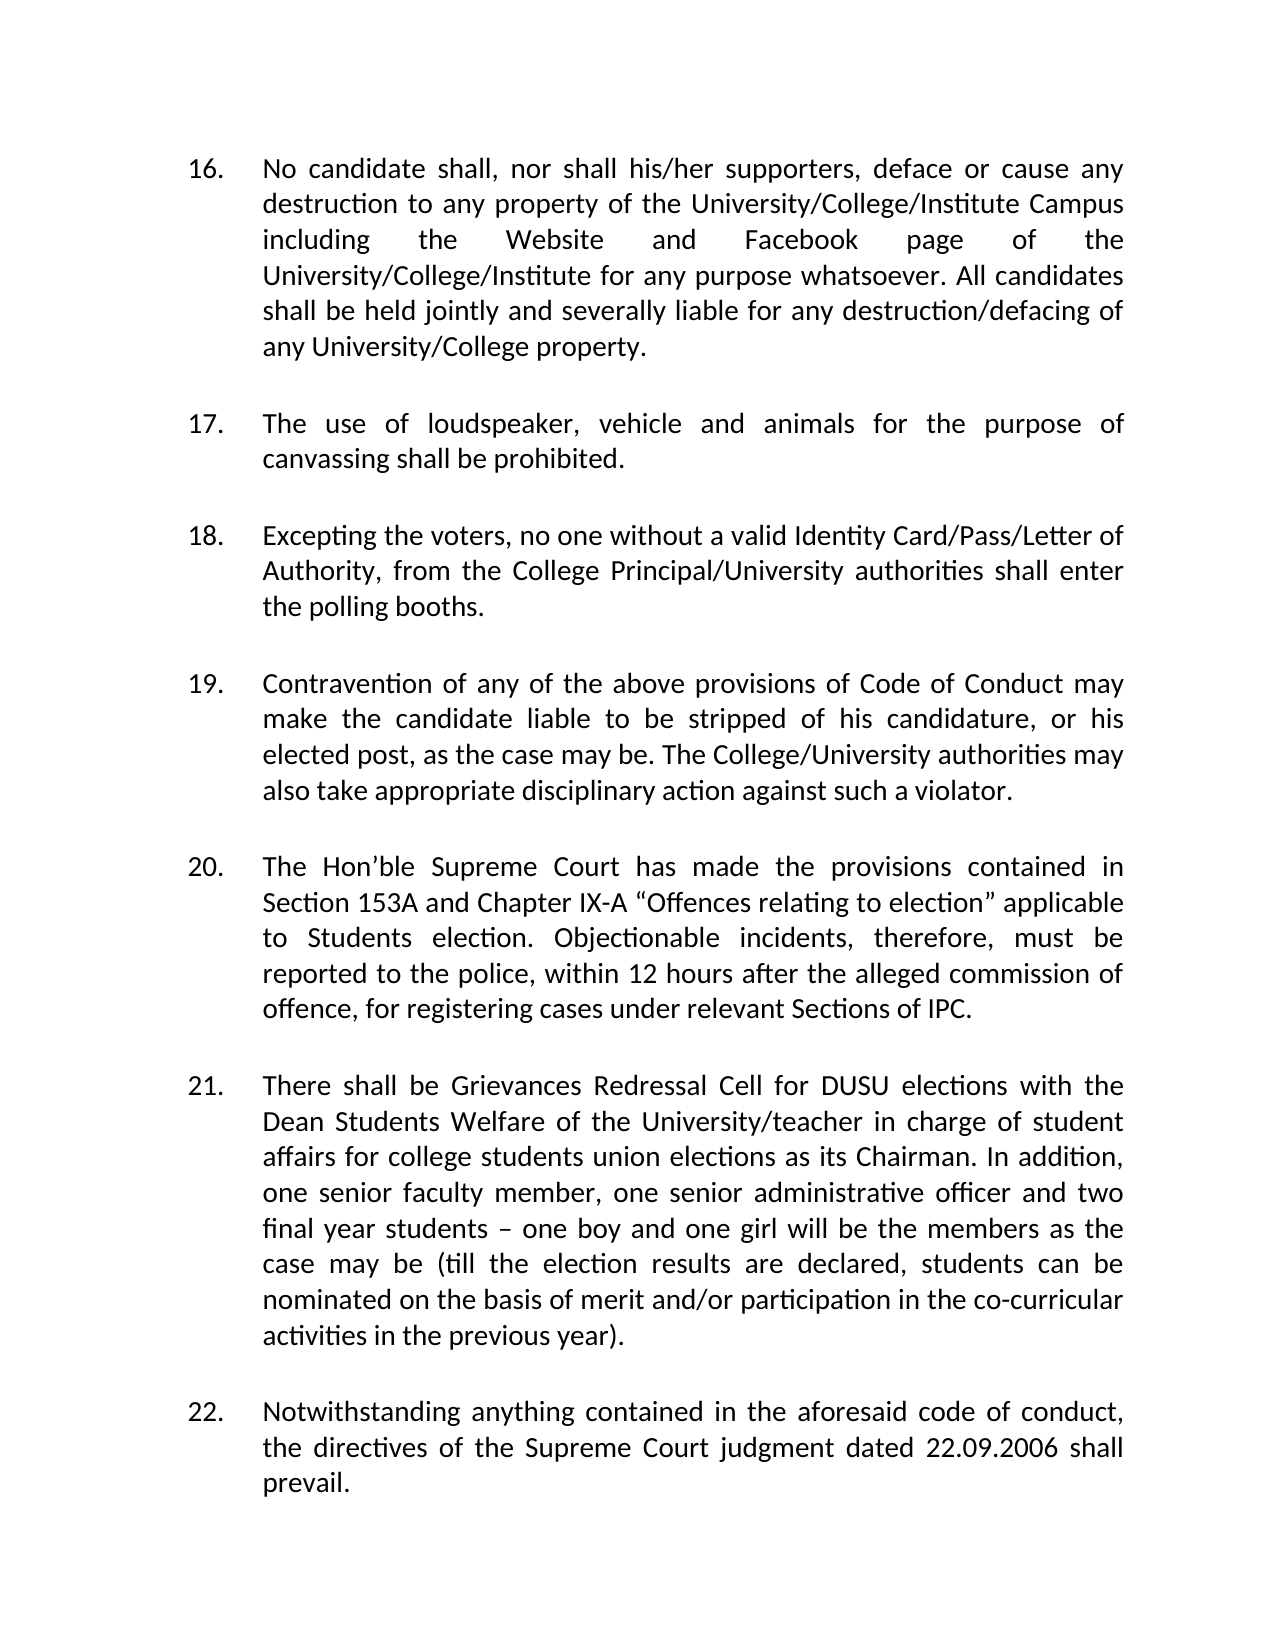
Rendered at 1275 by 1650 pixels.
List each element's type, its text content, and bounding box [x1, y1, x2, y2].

list Excepting the voters, no one without a valid Identity Card/Pass/Letter of Authority, from the College Principal/University authorities shall enter the polling booths. [187, 517, 1125, 624]
list No candidate shall, nor shall his/her supporters, deface or cause any destruction to any property of the University/College/Institute Campus including the Website and Facebook page of the University/College/Institute for any purpose whatsoever. All candidates shall be held jointly and severally liable for any destruction/defacing of any University/College property. [187, 150, 1125, 364]
list There shall be Grievances Redressal Cell for DUSU elections with the Dean Students Welfare of the University/teacher in charge of student affairs for college students union elections as its Chairman. In addition, one senior faculty member, one senior administrative officer and two final year students – one boy and one girl will be the members as the case may be (till the election results are declared, students can be nominated on the basis of merit and/or participation in the co-curricular activities in the previous year). [187, 1067, 1125, 1352]
list Contravention of any of the above provisions of Code of Conduct may make the candidate liable to be stripped of his candidature, or his elected post, as the case may be. The College/University authorities may also take appropriate disciplinary action against such a violator. [187, 665, 1125, 807]
list The use of loudspeaker, vehicle and animals for the purpose of canvassing shall be prohibited. [187, 405, 1125, 476]
list The Hon’ble Supreme Court has made the provisions contained in Section 153A and Chapter IX-A “Offences relating to election” applicable to Students election. Objectionable incidents, therefore, must be reported to the police, within 12 hours after the alleged commission of offence, for registering cases under relevant Sections of IPC. [187, 848, 1125, 1026]
list Notwithstanding anything contained in the aforesaid code of conduct, the directives of the Supreme Court judgment dated 22.09.2006 shall prevail. [187, 1393, 1125, 1500]
